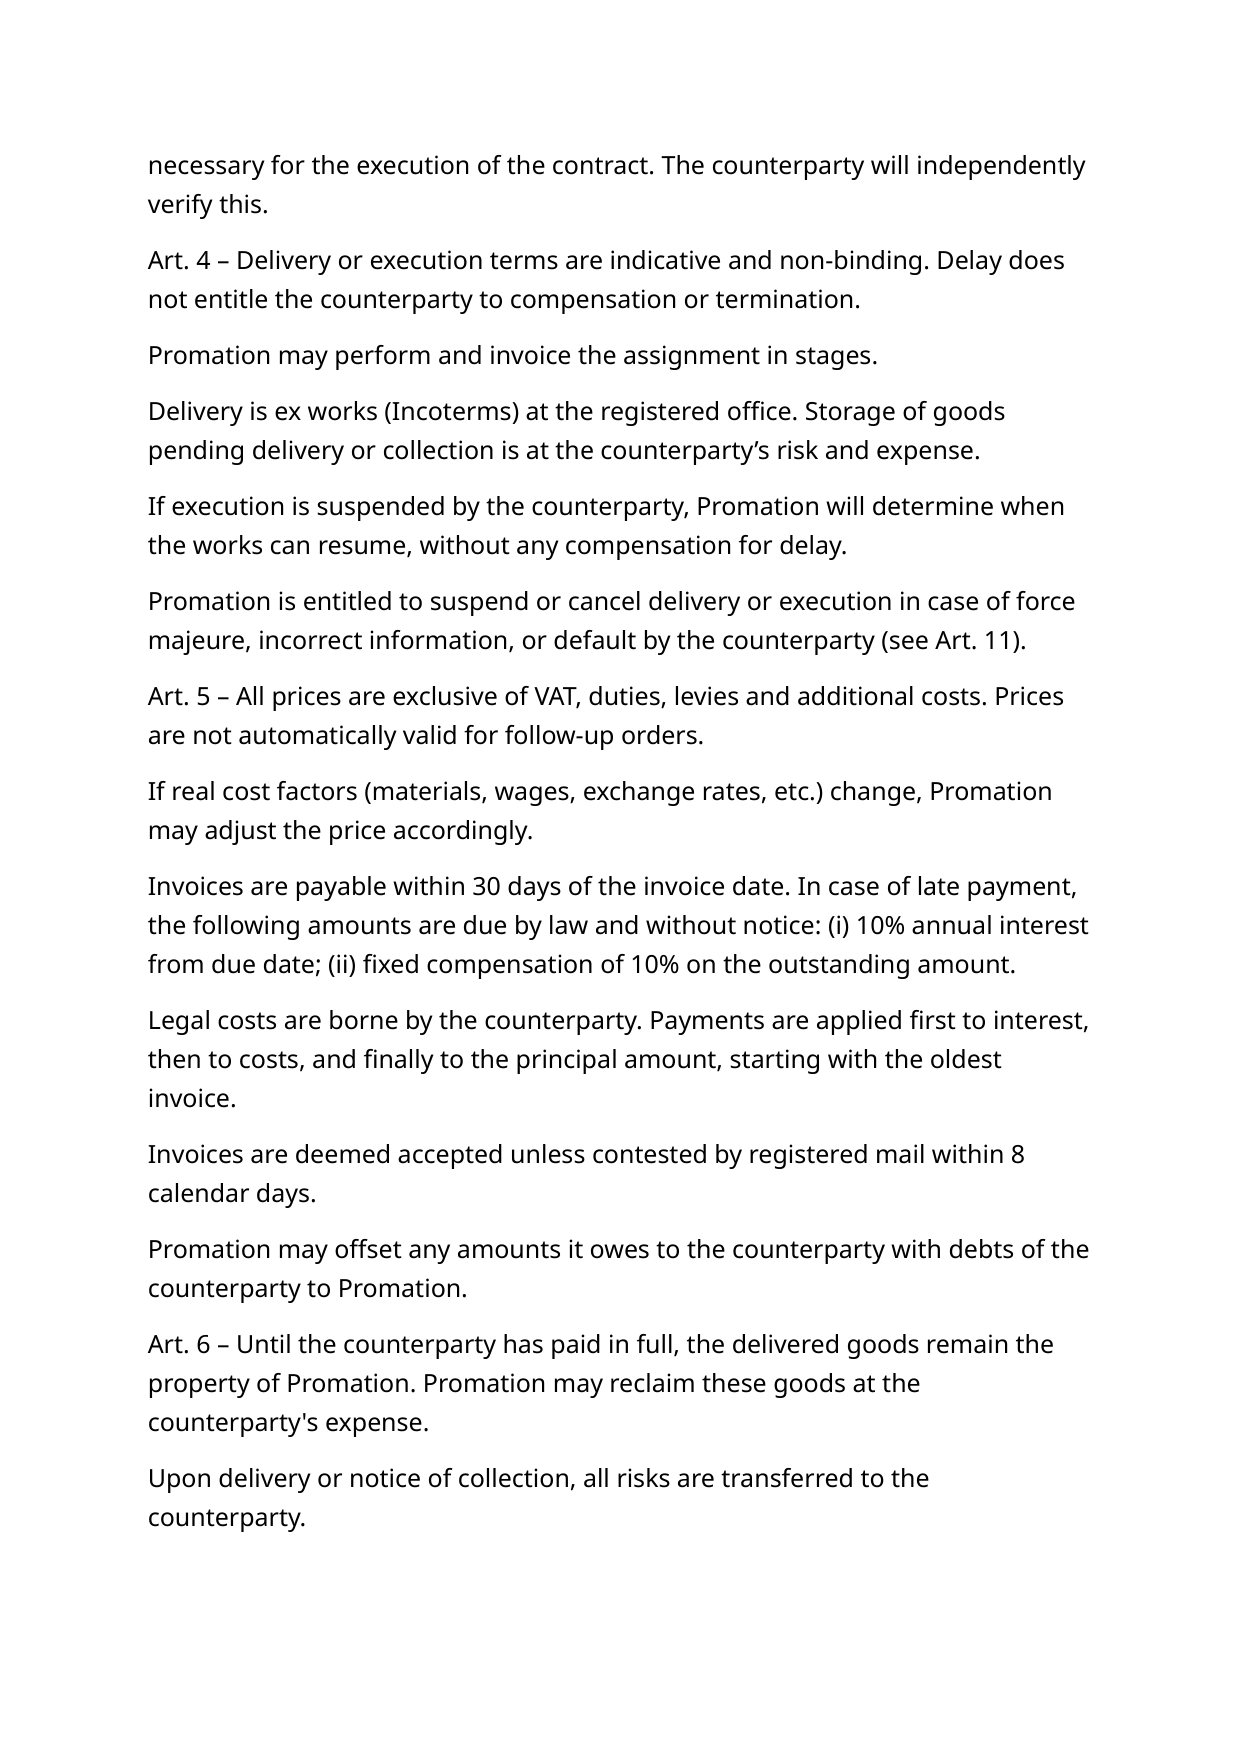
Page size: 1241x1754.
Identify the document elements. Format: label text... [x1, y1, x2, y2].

text If real cost factors (materials, wages, exchange rates, etc.) change, Promation may adjust the price accordingly. [148, 773, 1093, 847]
text Art. 6 – Until the counterparty has paid in full, the delivered goods remain the property of Promation. Promation may reclaim these goods at the counterparty's expense. [148, 1327, 1093, 1439]
text Invoices are payable within 30 days of the invoice date. In case of late payment, the following amounts are due by law and without notice: (i) 10% annual interest from due date; (ii) fixed compensation of 10% on the outstanding amount. [148, 868, 1093, 981]
text Promation is entitled to suspend or cancel delivery or execution in case of force majeure, incorrect information, or default by the counterparty (see Art. 11). [148, 583, 1093, 657]
text Art. 5 – All prices are exclusive of VAT, duties, levies and additional costs. Prices are not automatically valid for follow-up orders. [148, 678, 1093, 752]
text Promation may perform and invoice the assignment in stages. [148, 338, 1093, 372]
text Delivery is ex works (Incoterms) at the registered office. Storage of goods pending delivery or collection is at the counterparty’s risk and expense. [148, 393, 1093, 467]
text Promation may offset any amounts it owes to the counterparty with debts of the counterparty to Promation. [148, 1232, 1093, 1305]
text Art. 4 – Delivery or execution terms are indicative and non-binding. Delay does not entitle the counterparty to compensation or termination. [148, 243, 1093, 316]
text Legal costs are borne by the counterparty. Payments are applied first to interest, then to costs, and finally to the principal amount, starting with the oldest invoice. [148, 1003, 1093, 1115]
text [148, 148, 1093, 221]
text Invoices are deemed accepted unless contested by registered mail within 8 calendar days. [148, 1137, 1093, 1210]
text If execution is suspended by the counterparty, Promation will determine when the works can resume, without any compensation for delay. [148, 488, 1093, 562]
text Upon delivery or notice of collection, all risks are transferred to the counterparty. [148, 1461, 1093, 1534]
